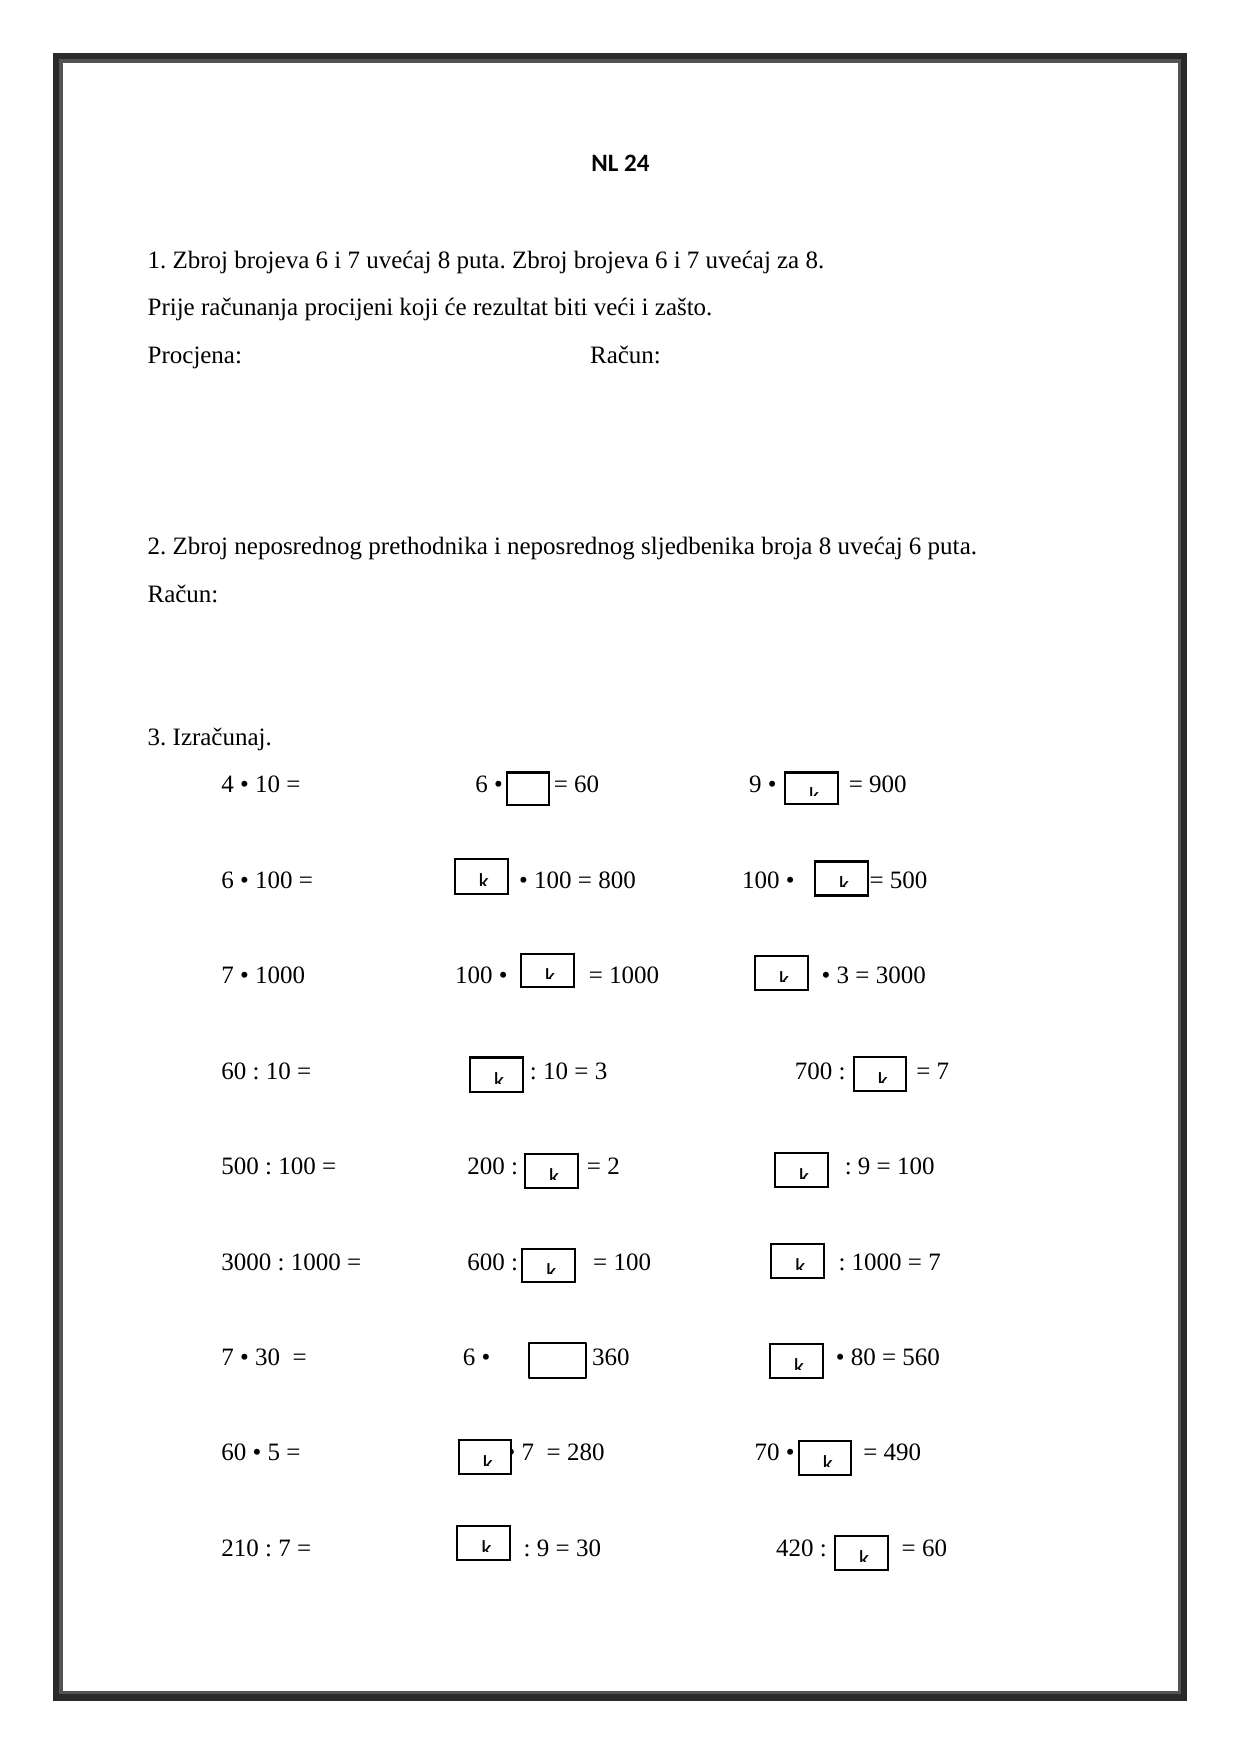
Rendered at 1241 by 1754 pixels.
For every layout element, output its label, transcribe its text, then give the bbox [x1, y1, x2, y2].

text 2. Zbroj neposrednog prethodnika i neposrednog sljedbenika broja 8 uvećaj 6 puta. [147, 531, 1093, 560]
text 7 • 30 = 6 • = 360 • 80 = 560 [824, 1342, 1093, 1371]
text 7 • 1000 100 • = 1000 • 3 = 3000 [809, 960, 1093, 989]
text 60 • 5 = • 7 = 280 70 • = 490 [221, 1437, 1093, 1466]
text 60 : 10 = : 10 = 3 700 : = 7 [907, 1056, 1093, 1084]
text 6 • 100 = • 100 = 800 100 • = 500 [869, 865, 1093, 894]
text 7 • 1000 100 • = 1000 • 3 = 3000 [221, 960, 754, 989]
text 6 • 100 = • 100 = 800 100 • = 500 [509, 865, 814, 894]
text Prije računanja procijeni koji će rezultat biti veći i zašto. [147, 292, 1093, 321]
text 60 : 10 = : 10 = 3 700 : = 7 [524, 1056, 852, 1084]
text 3000 : 1000 = 600 : = 100 : 1000 = 7 [825, 1247, 1093, 1275]
text 1. Zbroj brojeva 6 i 7 uvećaj 8 puta. Zbroj brojeva 6 i 7 uvećaj za 8. [147, 245, 1093, 273]
text 60 : 10 = : 10 = 3 700 : = 7 [221, 1056, 469, 1084]
text 3000 : 1000 = 600 : = 100 : 1000 = 7 [221, 1247, 575, 1275]
text 6 • 100 = • 100 = 800 100 • = 500 [221, 865, 454, 894]
text 4 • 10 = 6 • = 60 9 • = 900 [221, 769, 1093, 798]
text Račun: [147, 579, 1093, 607]
text 500 : 100 = 200 : = 2 : 9 = 100 [221, 1151, 1093, 1180]
text 210 : 7 = : 9 = 30 420 : = 60 [221, 1533, 1093, 1562]
text 3. Izračunaj. [147, 722, 1093, 751]
text 7 • 30 = 6 • = 360 • 80 = 560 [221, 1342, 528, 1371]
text 3000 : 1000 = 600 : = 100 : 1000 = 7 [576, 1247, 770, 1275]
text 7 • 30 = 6 • = 360 • 80 = 560 [587, 1342, 823, 1371]
text NL 24 [147, 147, 1093, 178]
text Procjena: Račun: [147, 340, 1093, 369]
